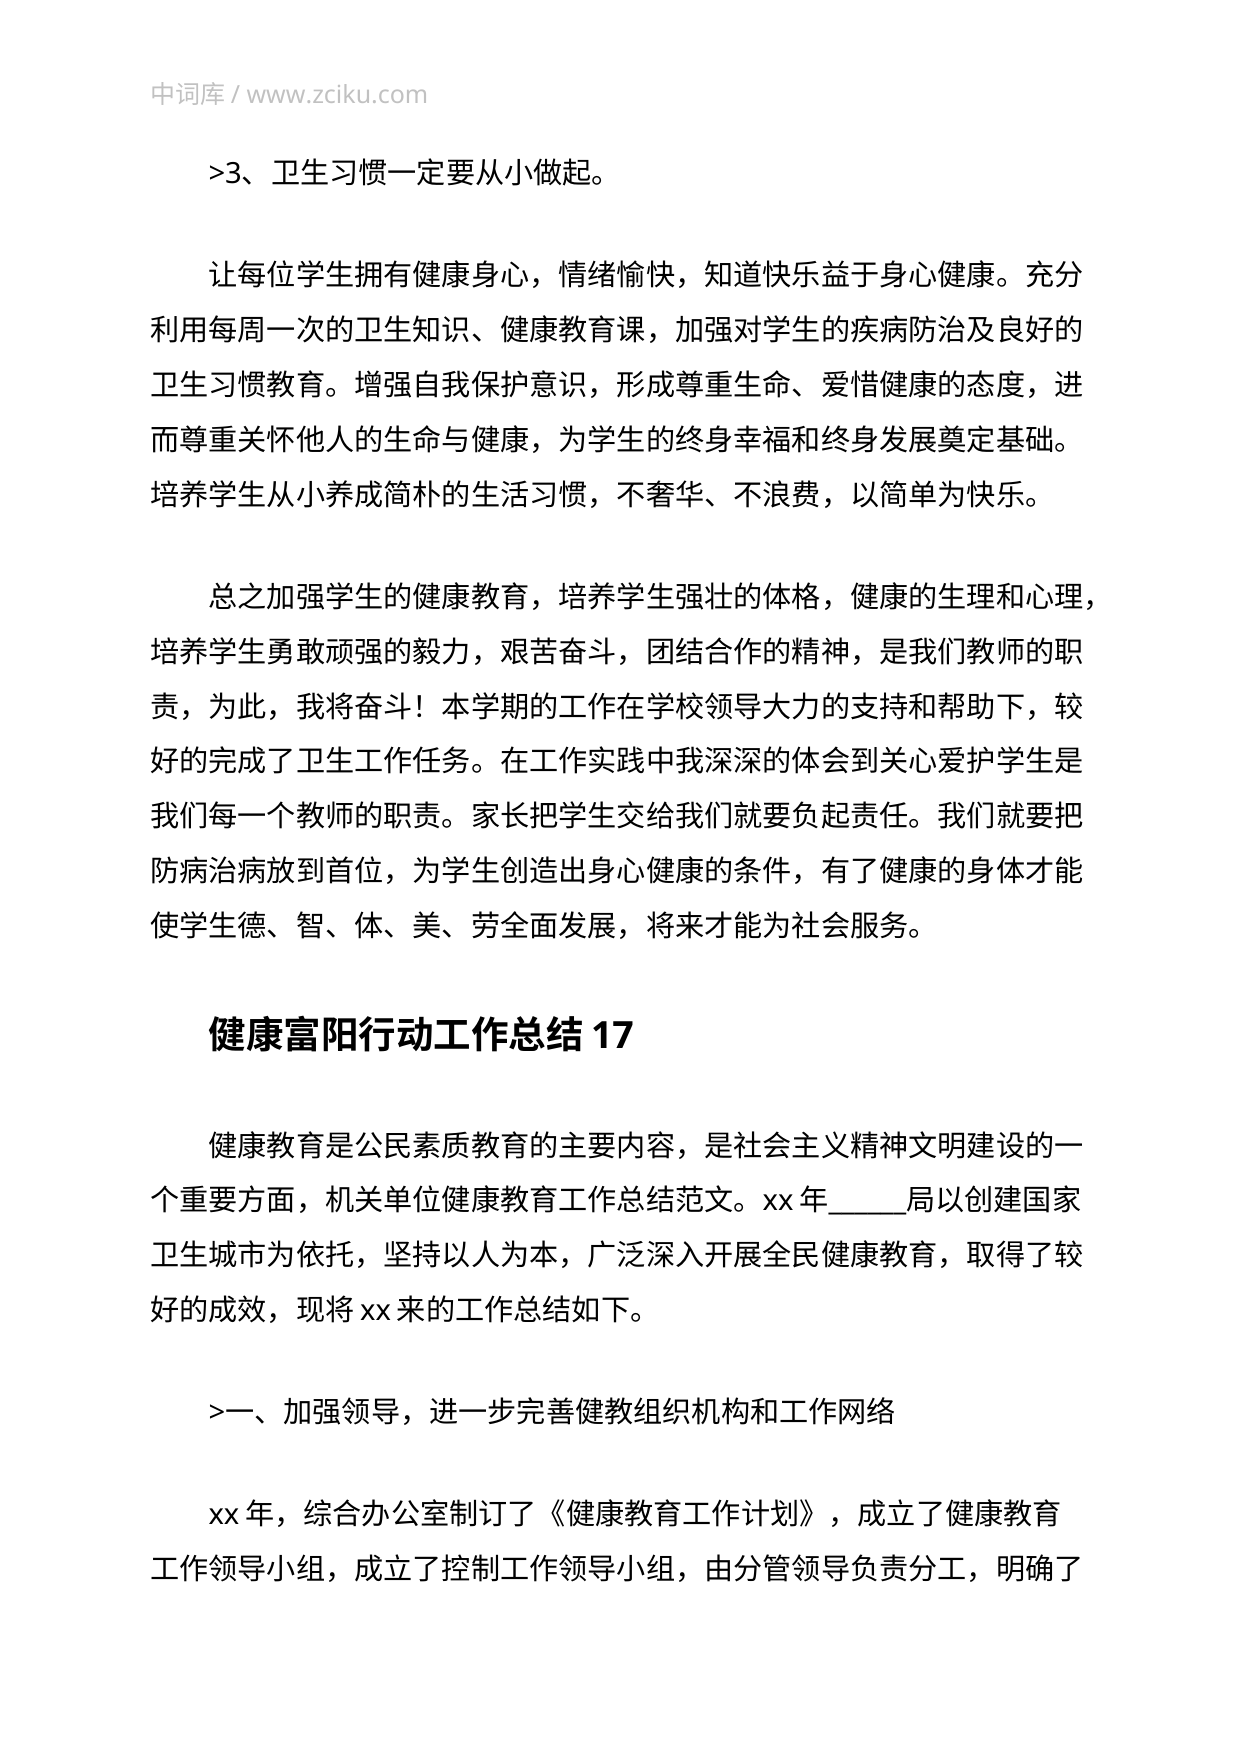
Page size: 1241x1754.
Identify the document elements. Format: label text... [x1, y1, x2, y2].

text 健康教育是公民素质教育的主要内容，是社会主义精神文明建设的一个重要方面，机关单位健康教育工作总结范文。xx年______局以创建国家卫生城市为依托，坚持以人为本，广泛深入开展全民健康教育，取得了较好的成效，现将xx来的工作总结如下。 [150, 1122, 1090, 1329]
text >3、卫生习惯一定要从小做起。 [150, 150, 1090, 192]
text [150, 1491, 1090, 1588]
text 让每位学生拥有健康身心，情绪愉快，知道快乐益于身心健康。充分利用每周一次的卫生知识、健康教育课，加强对学生的疾病防治及良好的卫生习惯教育。增强自我保护意识，形成尊重生命、爱惜健康的态度，进而尊重关怀他人的生命与健康，为学生的终身幸福和终身发展奠定基础。培养学生从小养成简朴的生活习惯，不奢华、不浪费，以简单为快乐。 [150, 252, 1090, 514]
text >一、加强领导，进一步完善健教组织机构和工作网络 [150, 1389, 1090, 1431]
text 总之加强学生的健康教育，培养学生强壮的体格，健康的生理和心理，培养学生勇敢顽强的毅力，艰苦奋斗，团结合作的精神，是我们教师的职责，为此，我将奋斗！本学期的工作在学校领导大力的支持和帮助下，较好的完成了卫生工作任务。在工作实践中我深深的体会到关心爱护学生是我们每一个教师的职责。家长把学生交给我们就要负起责任。我们就要把防病治病放到首位，为学生创造出身心健康的条件，有了健康的身体才能使学生德、智、体、美、劳全面发展，将来才能为社会服务。 [150, 573, 1090, 945]
text 健康富阳行动工作总结17 [150, 1004, 1090, 1059]
